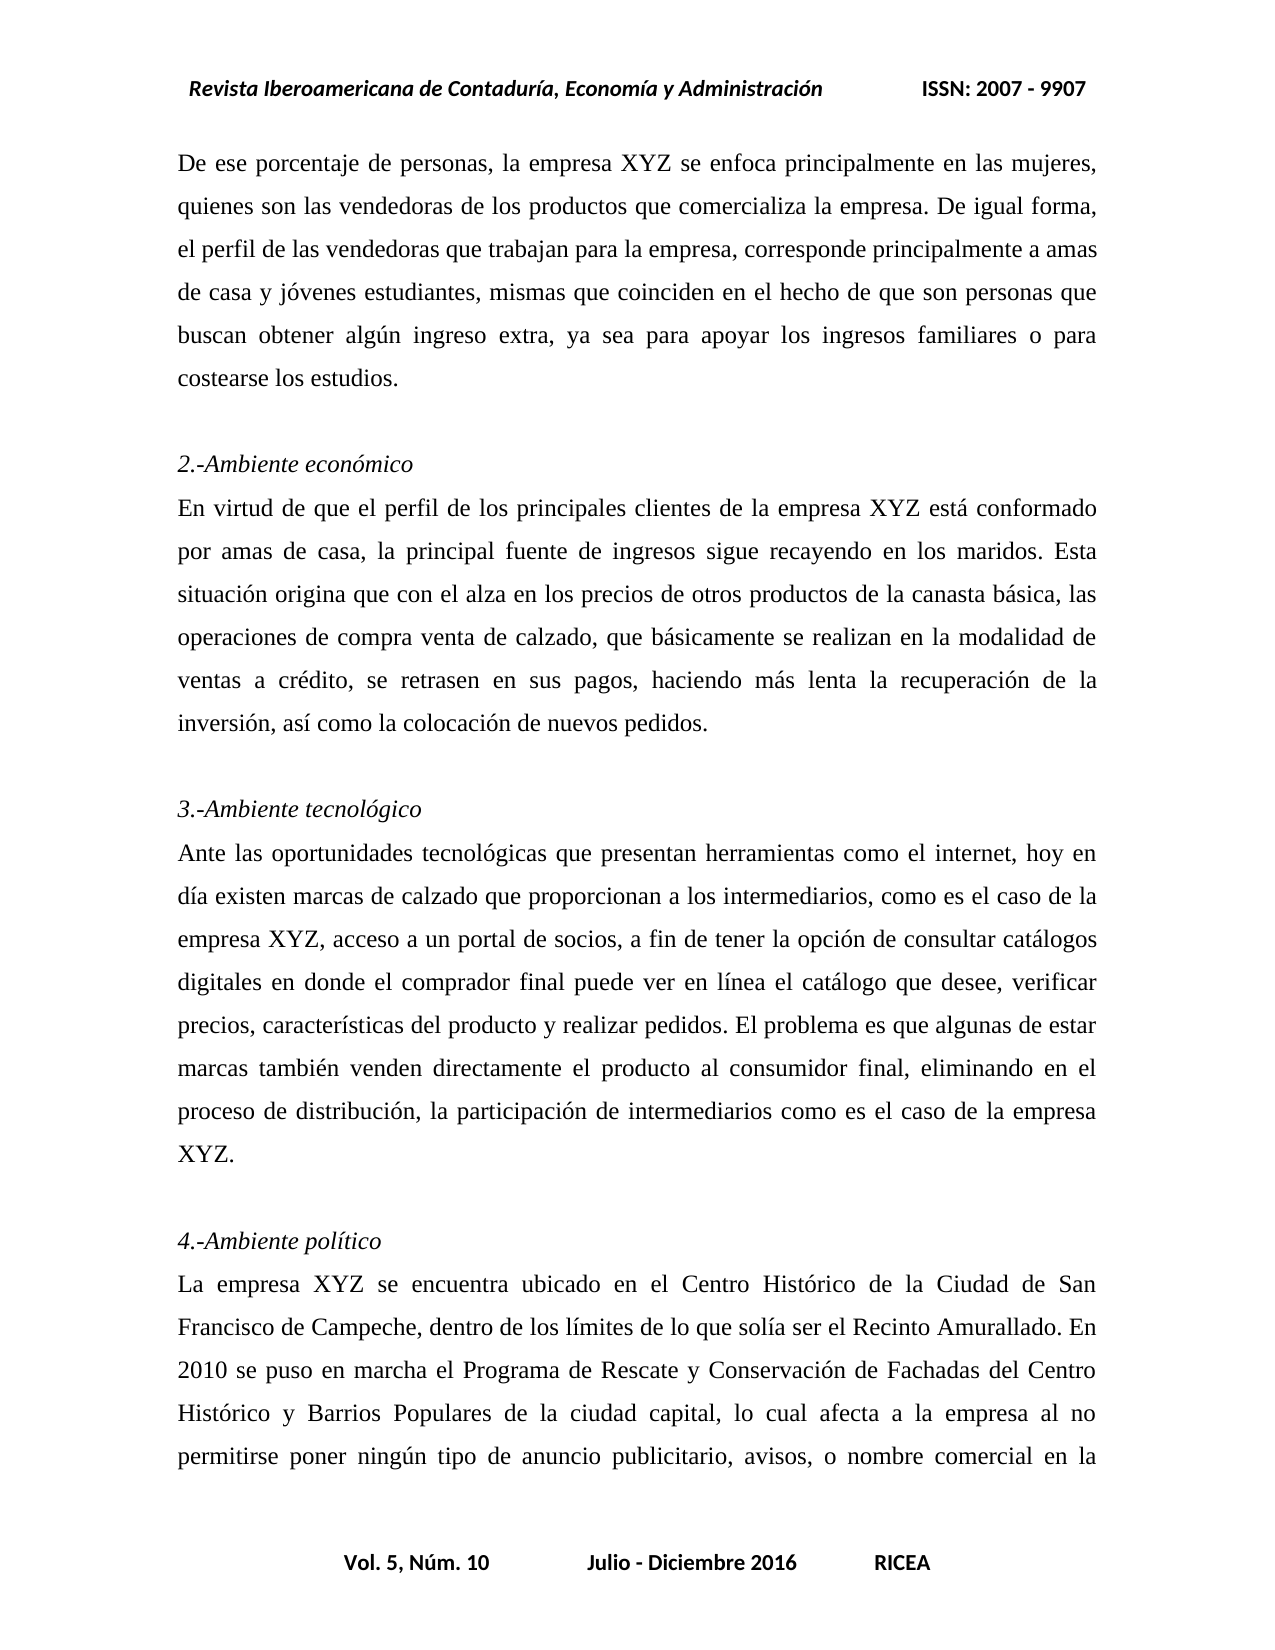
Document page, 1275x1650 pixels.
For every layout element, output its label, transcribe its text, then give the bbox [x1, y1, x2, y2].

text 4.-Ambiente político [177, 1226, 1098, 1254]
text De ese porcentaje de personas, la empresa XYZ se enfoca principalmente en las mujeres, quienes son las vendedoras de los productos que comercializa la empresa. De igual forma, el perfil de las vendedoras que trabajan para la empresa, corresponde principalmente a amas de casa y jóvenes estudiantes, mismas que coinciden en el hecho de que son personas que buscan obtener algún ingreso extra, ya sea para apoyar los ingresos familiares o para costearse los estudios. [177, 148, 1098, 392]
text En virtud de que el perfil de los principales clientes de la empresa XYZ está conformado por amas de casa, la principal fuente de ingresos sigue recayendo en los maridos. Esta situación origina que con el alza en los precios de otros productos de la canasta básica, las operaciones de compra venta de calzado, que básicamente se realizan en la modalidad de ventas a crédito, se retrasen en sus pagos, haciendo más lenta la recuperación de la inversión, así como la colocación de nuevos pedidos. [177, 493, 1098, 737]
text 2.-Ambiente económico [177, 449, 1098, 478]
text 3.-Ambiente tecnológico [177, 794, 1098, 823]
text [177, 1269, 1098, 1470]
text Ante las oportunidades tecnológicas que presentan herramientas como el internet, hoy en día existen marcas de calzado que proporcionan a los intermediarios, como es el caso de la empresa XYZ, acceso a un portal de socios, a fin de tener la opción de consultar catálogos digitales en donde el comprador final puede ver en línea el catálogo que desee, verificar precios, características del producto y realizar pedidos. El problema es que algunas de estar marcas también venden directamente el producto al consumidor final, eliminando en el proceso de distribución, la participación de intermediarios como es el caso de la empresa XYZ. [177, 838, 1098, 1168]
